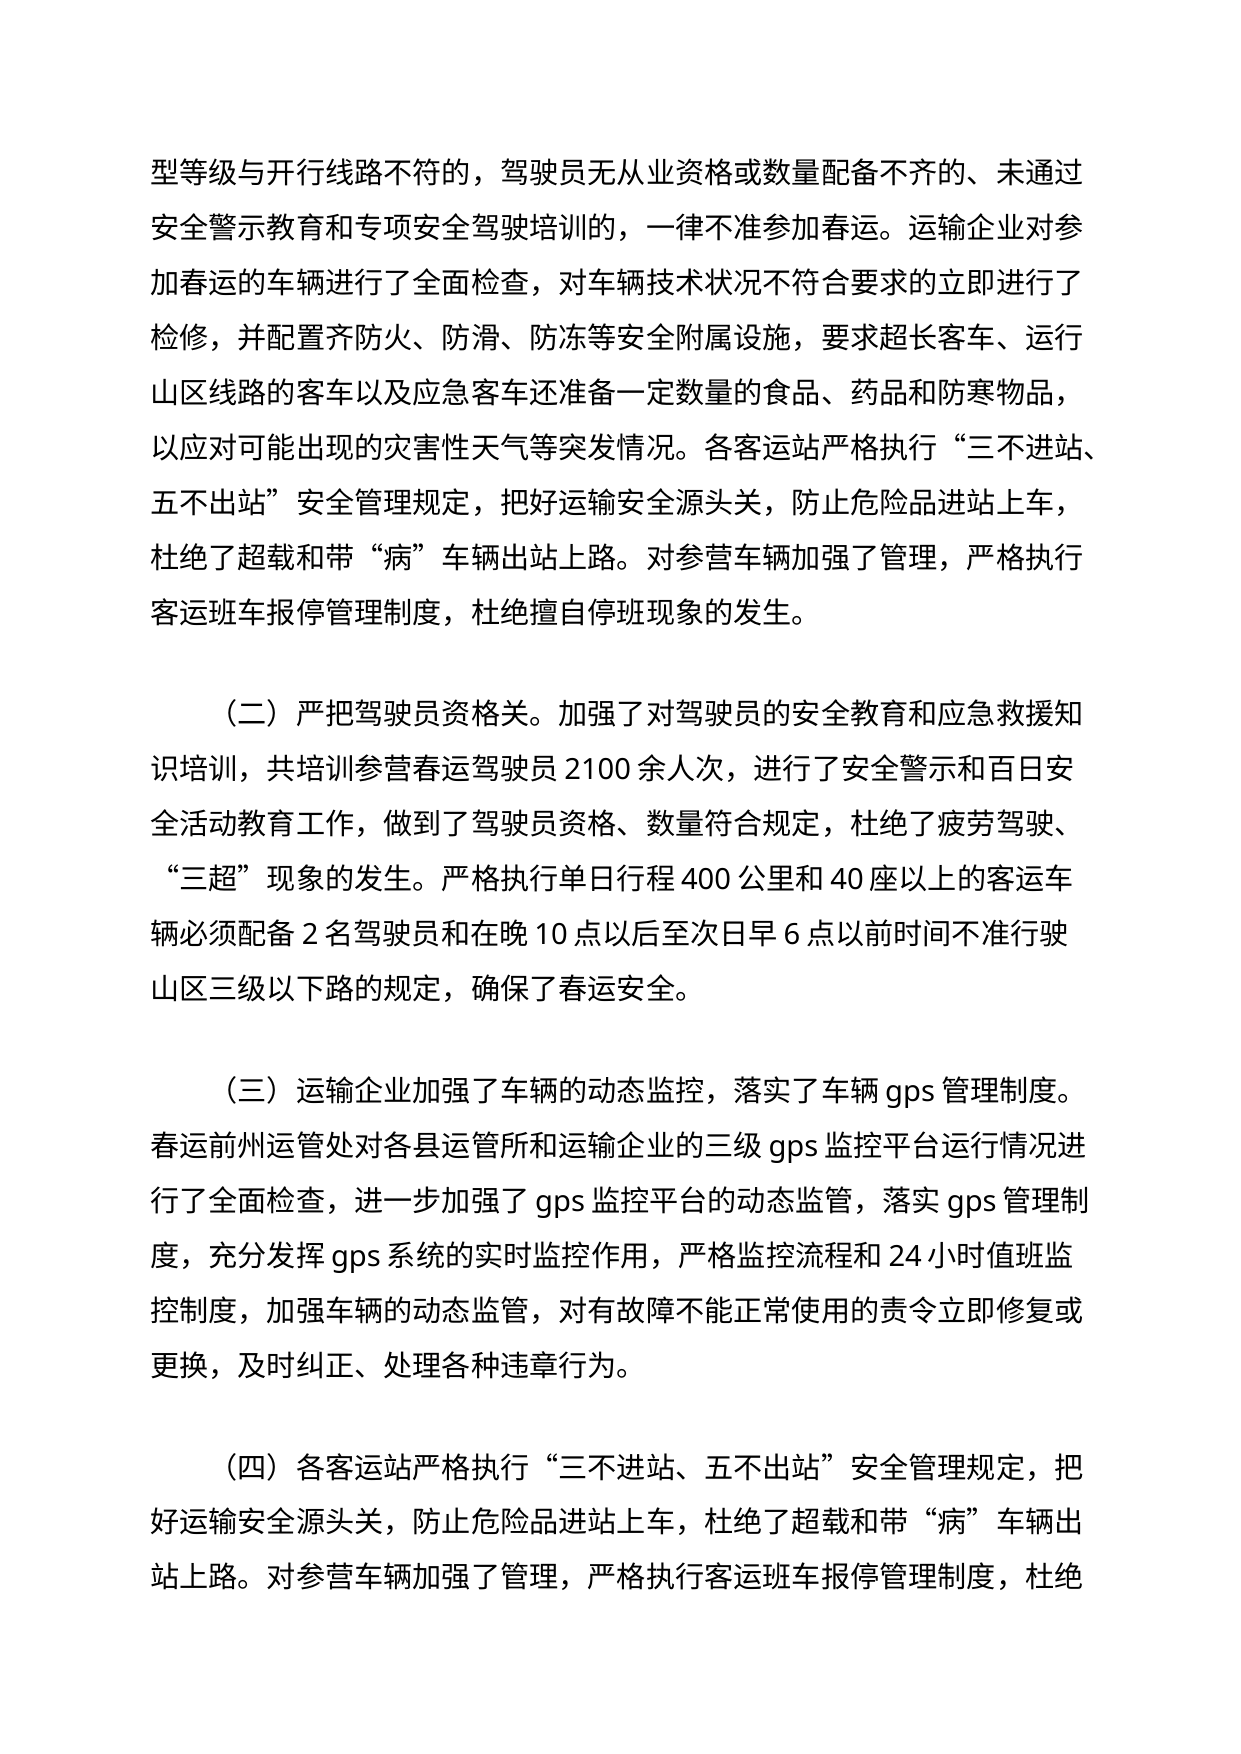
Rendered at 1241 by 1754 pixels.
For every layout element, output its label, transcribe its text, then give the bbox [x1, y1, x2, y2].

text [150, 150, 1090, 631]
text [150, 1444, 1090, 1596]
text （二）严把驾驶员资格关。加强了对驾驶员的安全教育和应急救援知识培训，共培训参营春运驾驶员2100余人次，进行了安全警示和百日安全活动教育工作，做到了驾驶员资格、数量符合规定，杜绝了疲劳驾驶、“三超”现象的发生。严格执行单日行程400公里和40座以上的客运车辆必须配备2名驾驶员和在晚10点以后至次日早6点以前时间不准行驶山区三级以下路的规定，确保了春运安全。 [150, 691, 1090, 1008]
text （三）运输企业加强了车辆的动态监控，落实了车辆gps管理制度。春运前州运管处对各县运管所和运输企业的三级gps监控平台运行情况进行了全面检查，进一步加强了gps监控平台的动态监管，落实gps管理制度，充分发挥gps系统的实时监控作用，严格监控流程和24小时值班监控制度，加强车辆的动态监管，对有故障不能正常使用的责令立即修复或更换，及时纠正、处理各种违章行为。 [150, 1067, 1090, 1385]
